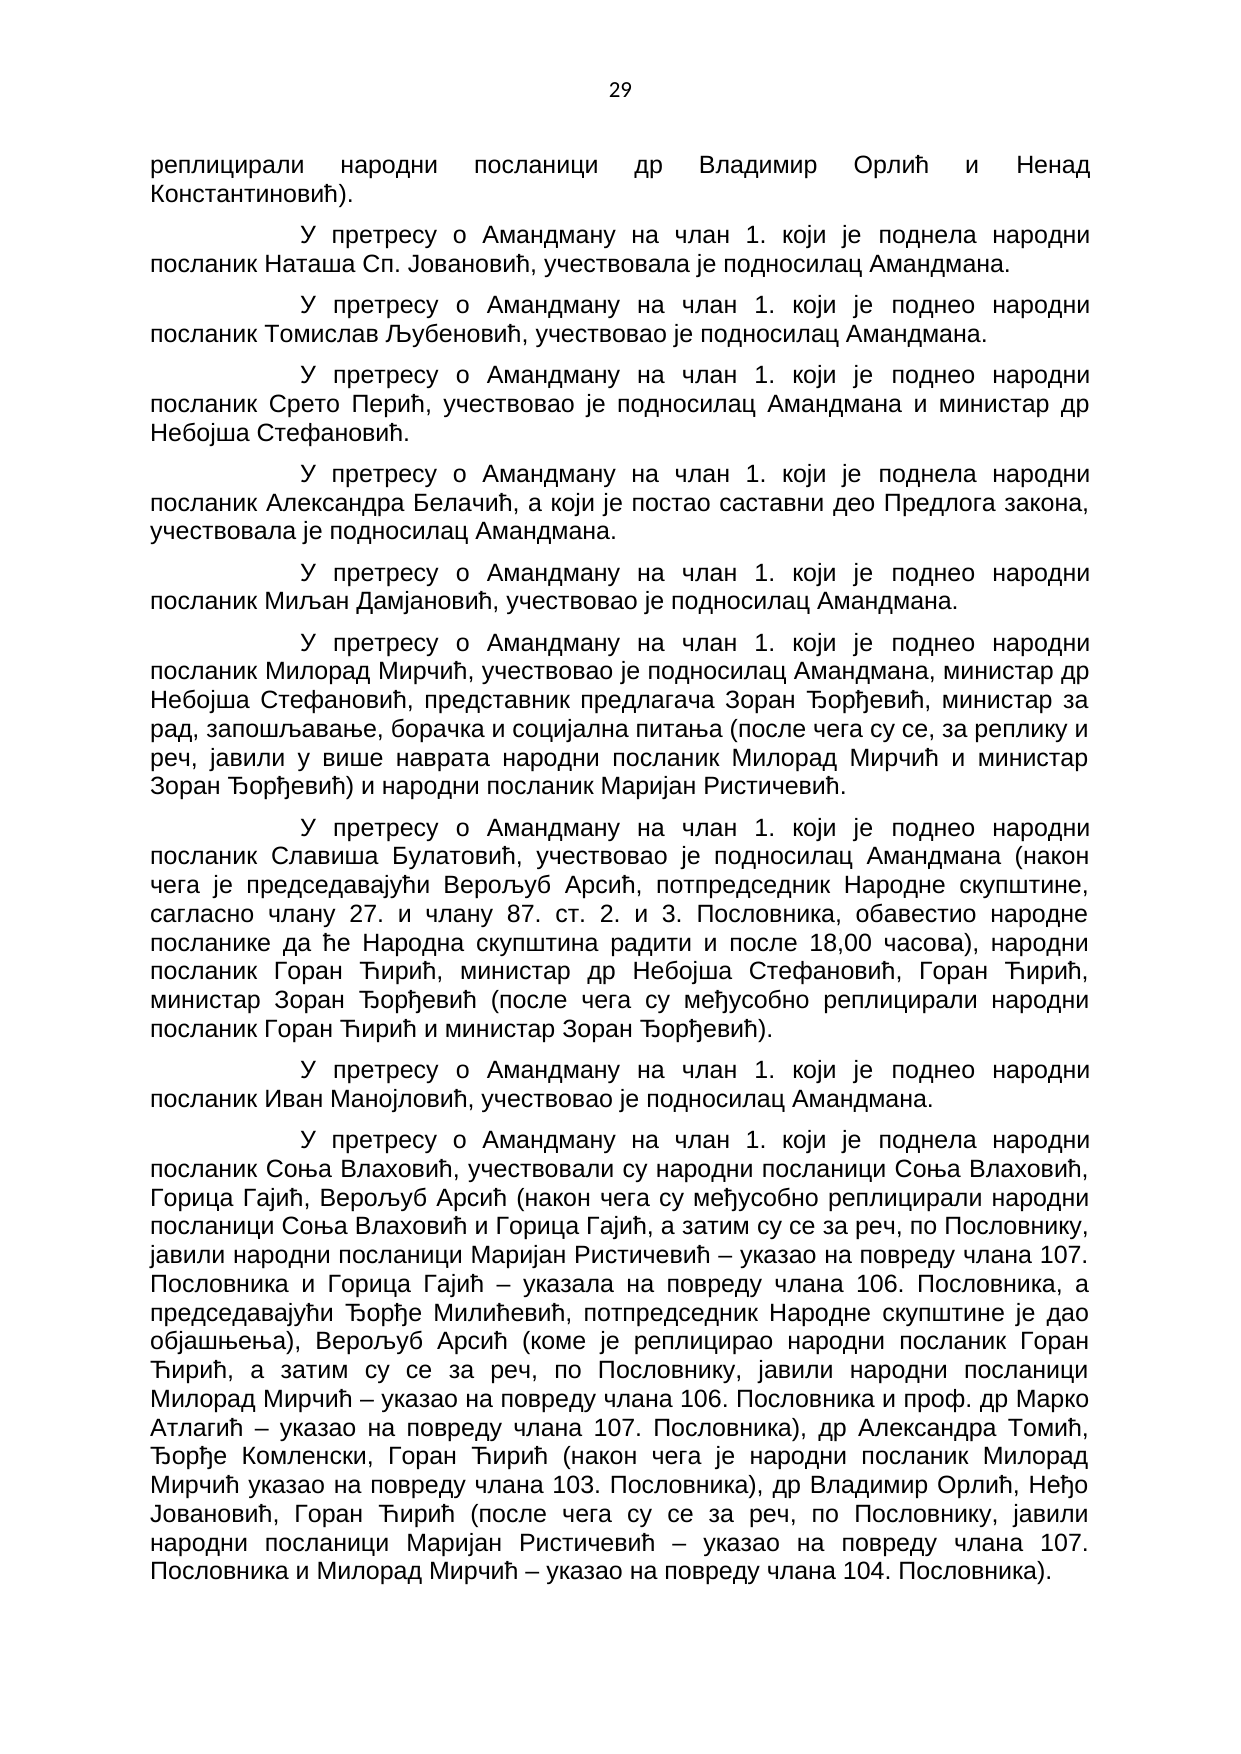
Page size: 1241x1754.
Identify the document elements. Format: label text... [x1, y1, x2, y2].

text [150, 150, 1090, 207]
text У претресу о Амандману на члан 1. који је поднела народни посланик Александра Белачић, а који је постао саставни део Предлога закона, учествовала је подносилац Амандмана. [150, 459, 1090, 545]
text У претресу о Амандману на члан 1. који је поднео народни посланик Срето Перић, учествовао је подносилац Амандмана и министар др Небојша Стефановић. [150, 360, 1090, 446]
text У претресу о Амандману на члан 1. који је поднела народни посланик Соња Влаховић, учествовали су народни посланици Соња Влаховић, Горица Гајић, Верољуб Арсић (након чега су међусобно реплицирали народни посланици Соња Влаховић и Горица Гајић, а затим су се за реч, по Пословнику, јавили народни посланици Маријан Ристичевић – указао на повреду члана 107. Пословника и Горица Гајић – указала на повреду члана 106. Пословника, а председавајући Ђорђе Милићевић, потпредседник Народне скупштине је дао објашњења), Верољуб Арсић (коме је реплицирао народни посланик Горан Ћирић, а затим су се за реч, по Пословнику, јавили народни посланици Милорад Мирчић – указао на повреду члана 106. Пословника и проф. др Марко Атлагић – указао на повреду члана 107. Пословника), др Александра Томић, Ђорђе Комленски, Горан Ћирић (након чега је народни посланик Милорад Мирчић указао на повреду члана 103. Пословника), др Владимир Орлић, Неђо Јовановић, Горан Ћирић (после чега су се за реч, по Пословнику, јавили народни посланици Маријан Ристичевић – указао на повреду члана 107. Пословника и Милорад Мирчић – указао на повреду члана 104. Пословника). [150, 1125, 1090, 1585]
text У претресу о Амандману на члан 1. који је поднео народни посланик Иван Манојловић, учествовао је подносилац Амандмана. [150, 1055, 1090, 1112]
text У претресу о Амандману на члан 1. који је поднео народни посланик Томислав Љубеновић, учествовао је подносилац Амандмана. [150, 290, 1090, 347]
text У претресу о Амандману на члан 1. који је поднео народни посланик Милорад Мирчић, учествовао је подносилац Амандмана, министар др Небојша Стефановић, представник предлагача Зоран Ђорђевић, министар за рад, запошљавање, борачка и социјална питања (после чега су се, за реплику и реч, јавили у више наврата народни посланик Милорад Мирчић и министар Зоран Ђорђевић) и народни посланик Маријан Ристичевић. [150, 627, 1090, 800]
text У претресу о Амандману на члан 1. који је поднео народни посланик Славиша Булатовић, учествовао је подносилац Амандмана (након чега је председавајући Верољуб Арсић, потпредседник Народне скупштине, сагласно члану 27. и члану 87. ст. 2. и 3. Пословника, обавестио народне посланике да ће Народна скупштина радити и после 18,00 часова), народни посланик Горан Ћирић, министар др Небојша Стефановић, Горан Ћирић, министар Зоран Ђорђевић (после чега су међусобно реплицирали народни посланик Горан Ћирић и министар Зоран Ђорђевић). [150, 812, 1090, 1042]
text У претресу о Амандману на члан 1. који је поднео народни посланик Миљан Дамјановић, учествовао је подносилац Амандмана. [150, 557, 1090, 615]
text У претресу о Амандману на члан 1. који је поднела народни посланик Наташа Сп. Јовановић, учествовала је подносилац Амандмана. [150, 220, 1090, 277]
